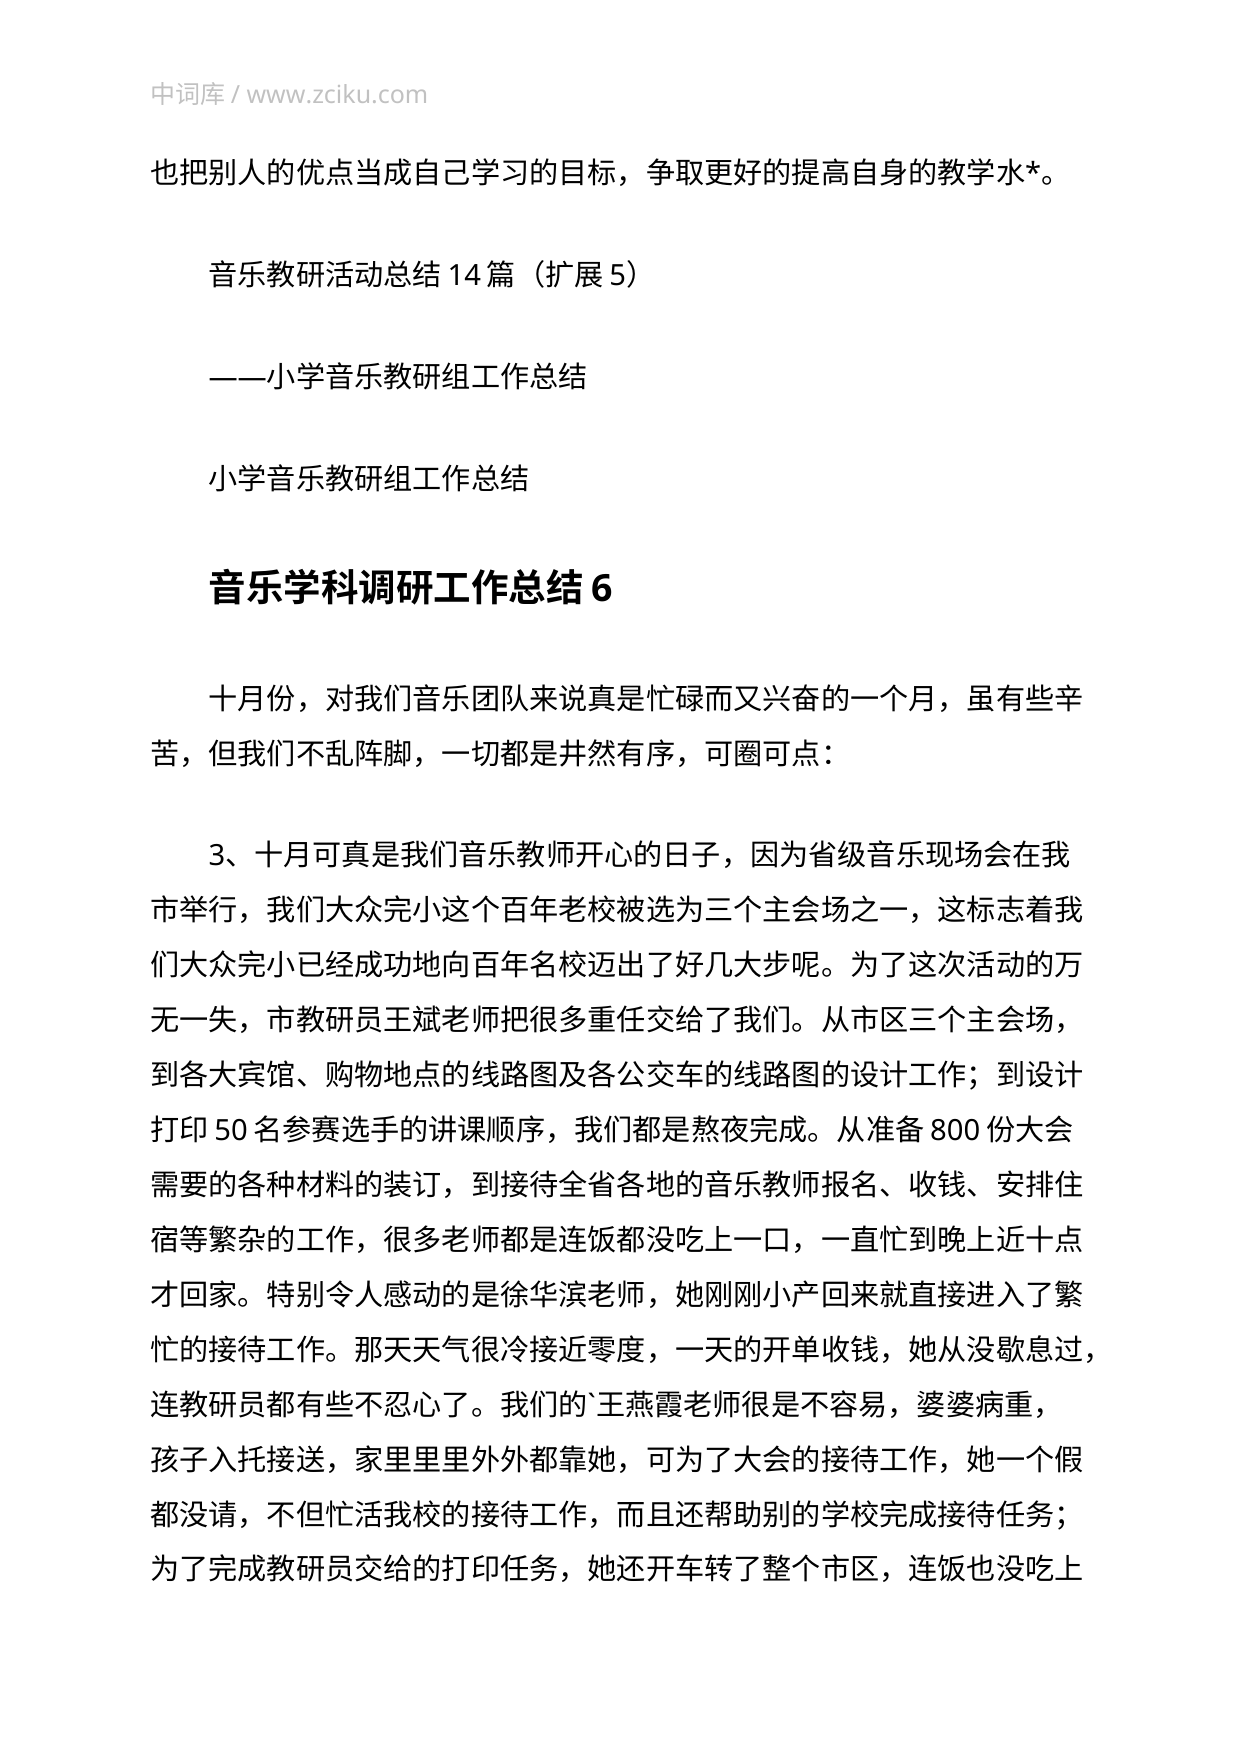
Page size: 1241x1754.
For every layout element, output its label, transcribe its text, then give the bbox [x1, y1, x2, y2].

text 小学音乐教研组工作总结 [150, 456, 1090, 498]
text ——小学音乐教研组工作总结 [150, 354, 1090, 396]
text 音乐教研活动总结14篇（扩展5） [150, 252, 1090, 294]
text 音乐学科调研工作总结6 [150, 558, 1090, 612]
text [150, 150, 1090, 192]
text 十月份，对我们音乐团队来说真是忙碌而又兴奋的一个月，虽有些辛苦，但我们不乱阵脚，一切都是井然有序，可圈可点： [150, 675, 1090, 772]
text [150, 832, 1090, 1588]
